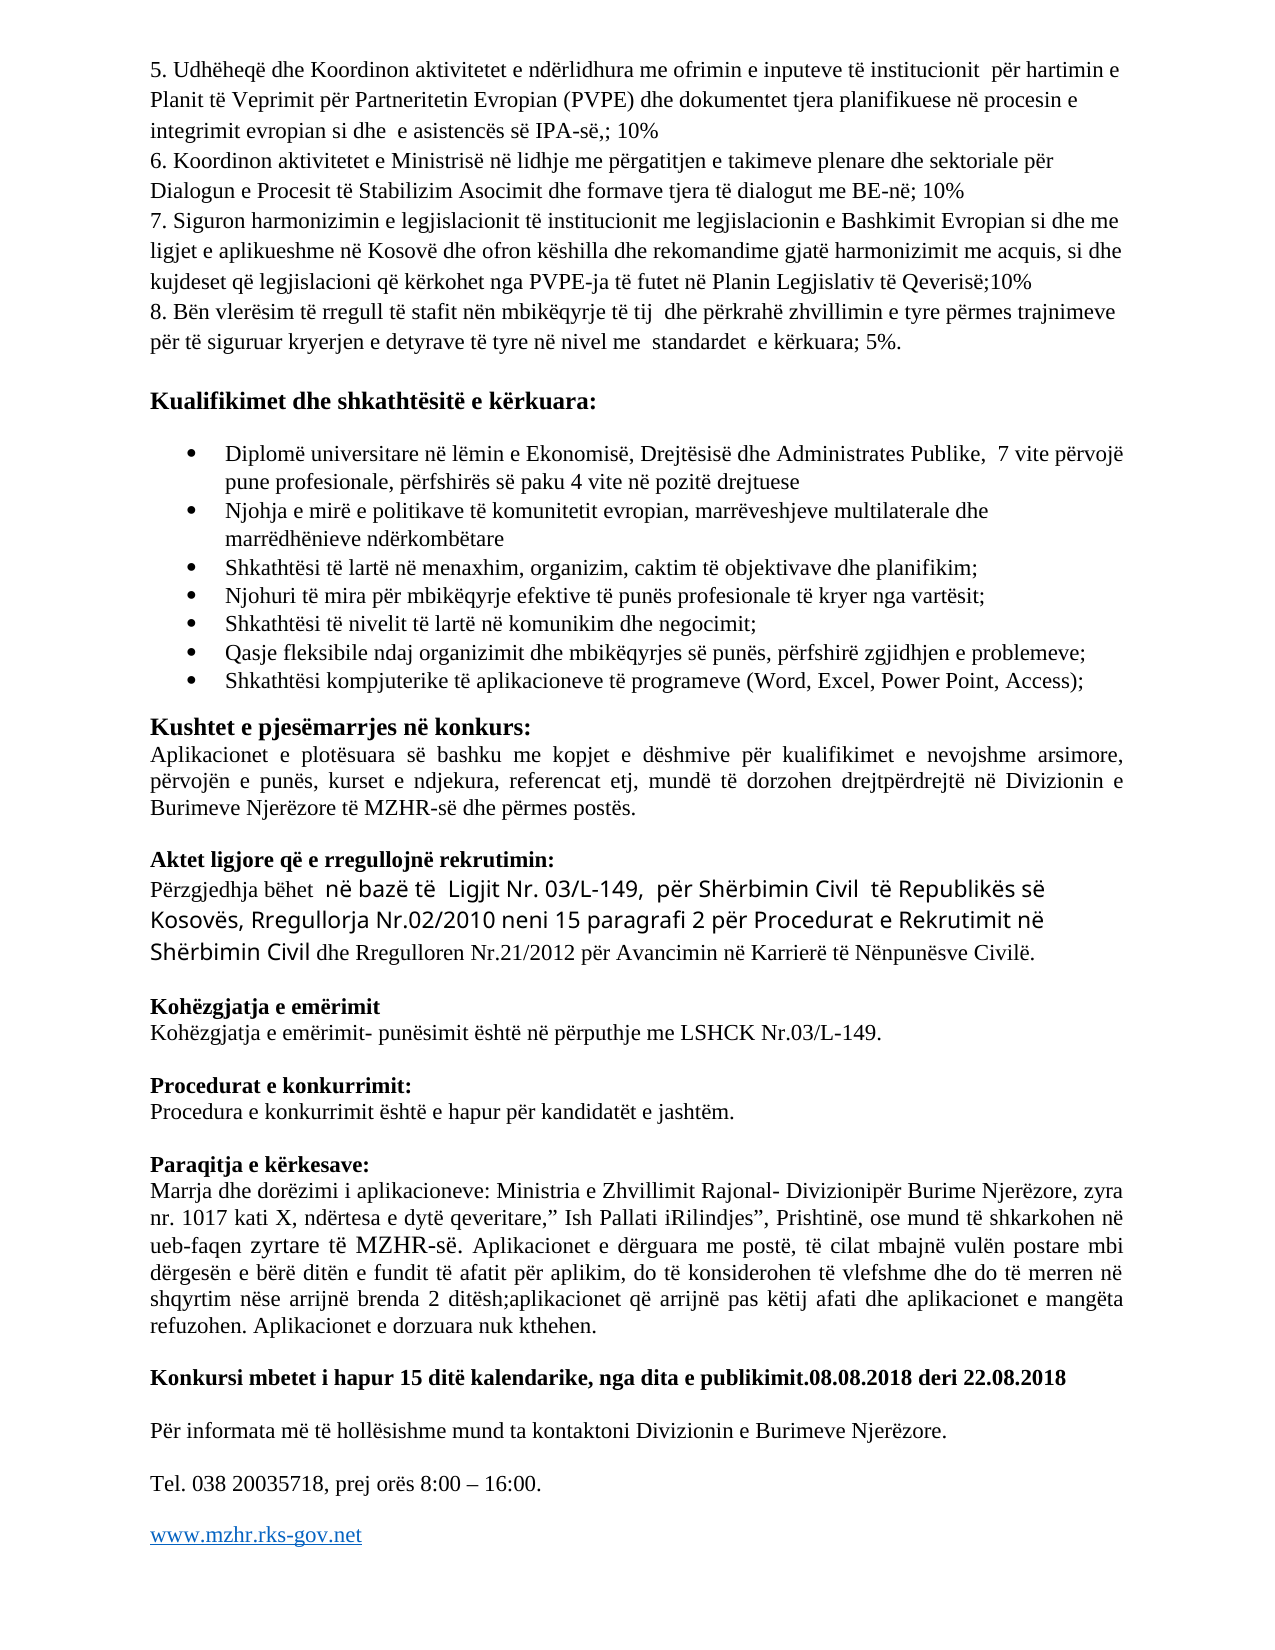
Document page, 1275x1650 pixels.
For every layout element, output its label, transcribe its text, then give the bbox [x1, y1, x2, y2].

text Kushtet e pjesëmarrjes në konkurs: [150, 712, 1125, 741]
text Procedura e konkurrimit është e hapur për kandidatët e jashtëm. [150, 1098, 1125, 1125]
list Njohja e mirë e politikave të komunitetit evropian, marrëveshjeve multilaterale dhe marrëdhënieve ndërkombëtare [187, 497, 1125, 551]
text Procedurat e konkurrimit: [150, 1072, 1125, 1098]
text 7. Siguron harmonizimin e legjislacionit të institucionit me legjislacionin e Bashkimit Evropian si dhe me ligjet e aplikueshme në Kosovë dhe ofron këshilla dhe rekomandime gjatë harmonizimit me acquis, si dhe kujdeset që legjislacioni që kërkohet nga PVPE-ja të futet në Planin Legjislativ të Qeverisë;10% [150, 207, 1125, 294]
text 8. Bën vlerësim të rregull të stafit nën mbikëqyrje të tij dhe përkrahë zhvillimin e tyre përmes trajnimeve për të siguruar kryerjen e detyrave të tyre në nivel me standardet e kërkuara; 5%. [150, 298, 1125, 354]
text Aktet ligjore që e rregullojnë rekrutimin: [150, 847, 1125, 873]
text 6. Koordinon aktivitetet e Ministrisë në lidhje me përgatitjen e takimeve plenare dhe sektoriale për Dialogun e Procesit të Stabilizim Asocimit dhe formave tjera të dialogut me BE-në; 10% [150, 147, 1125, 203]
text Aplikacionet e plotësuara së bashku me kopjet e dëshmive për kualifikimet e nevojshme arsimore, përvojën e punës, kurset e ndjekura, referencat etj, mundë të dorzohen drejtpërdrejtë në Divizionin e Burimeve Njerëzore të MZHR-së dhe përmes postës. [150, 741, 1125, 820]
list Qasje fleksibile ndaj organizimit dhe mbikëqyrjes së punës, përfshirë zgjidhjen e problemeve; [187, 639, 1125, 665]
text Konkursi mbetet i hapur 15 ditë kalendarike, nga dita e publikimit.08.08.2018 deri 22.08.2018 [150, 1364, 1125, 1391]
text Përzgjedhja bëhet në bazë të Ligjit Nr. 03/L-149, për Shërbimin Civil të Republikës së Kosovës, Rregullorja Nr.02/2010 neni 15 paragrafi 2 për Procedurat e Rekrutimit në Shërbimin Civil dhe Rregulloren Nr.21/2012 për Avancimin në Karrierë të Nënpunësve Civilë. [150, 873, 1125, 967]
list Diplomë universitare në lëmin e Ekonomisë, Drejtësisë dhe Administrates Publike, 7 vite përvojë pune profesionale, përfshirës së paku 4 vite në pozitë drejtuese [187, 440, 1125, 494]
text Për informata më të hollësishme mund ta kontaktoni Divizionin e Burimeve Njerëzore. [150, 1417, 1125, 1443]
text 5. Udhëheqë dhe Koordinon aktivitetet e ndërlidhura me ofrimin e inputeve të institucionit për hartimin e Planit të Veprimit për Partneritetin Evropian (PVPE) dhe dokumentet tjera planifikuese në procesin e integrimit evropian si dhe e asistencës së IPA-së,; 10% [150, 56, 1125, 143]
text Kualifikimet dhe shkathtësitë e kërkuara: [150, 386, 1125, 415]
text Marrja dhe dorëzimi i aplikacioneve: Ministria e Zhvillimit Rajonal- Divizionipër Burime Njerëzore, zyra nr. 1017 kati X, ndërtesa e dytë qeveritare,” Ish Pallati iRilindjes”, Prishtinë, ose mund të shkarkohen në ueb-faqen zyrtare të MZHR-së. Aplikacionet e dërguara me postë, të cilat mbajnë vulën postare mbi dërgesën e bërë ditën e fundit të afatit për aplikim, do të konsiderohen të vlefshme dhe do të merren në shqyrtim nëse arrijnë brenda 2 ditësh;aplikacionet që arrijnë pas këtij afati dhe aplikacionet e mangëta refuzohen. Aplikacionet e dorzuara nuk kthehen. [150, 1177, 1125, 1338]
list Shkathtësi të lartë në menaxhim, organizim, caktim të objektivave dhe planifikim; [187, 553, 1125, 580]
list Shkathtësi të nivelit të lartë në komunikim dhe negocimit; [187, 610, 1125, 637]
text www.mzhr.rks-gov.net [150, 1521, 1125, 1547]
text Kohëzgjatja e emërimit- punësimit është në përputhje me LSHCK Nr.03/L-149. [150, 1019, 1125, 1046]
text Paraqitja e kërkesave: [150, 1151, 1125, 1177]
list Shkathtësi kompjuterike të aplikacioneve të programeve (Word, Excel, Power Point, Access); [187, 667, 1125, 694]
text Kohëzgjatja e emërimit [150, 993, 1125, 1019]
text Tel. 038 20035718, prej orës 8:00 – 16:00. [150, 1470, 1125, 1496]
list Njohuri të mira për mbikëqyrje efektive të punës profesionale të kryer nga vartësit; [187, 582, 1125, 608]
